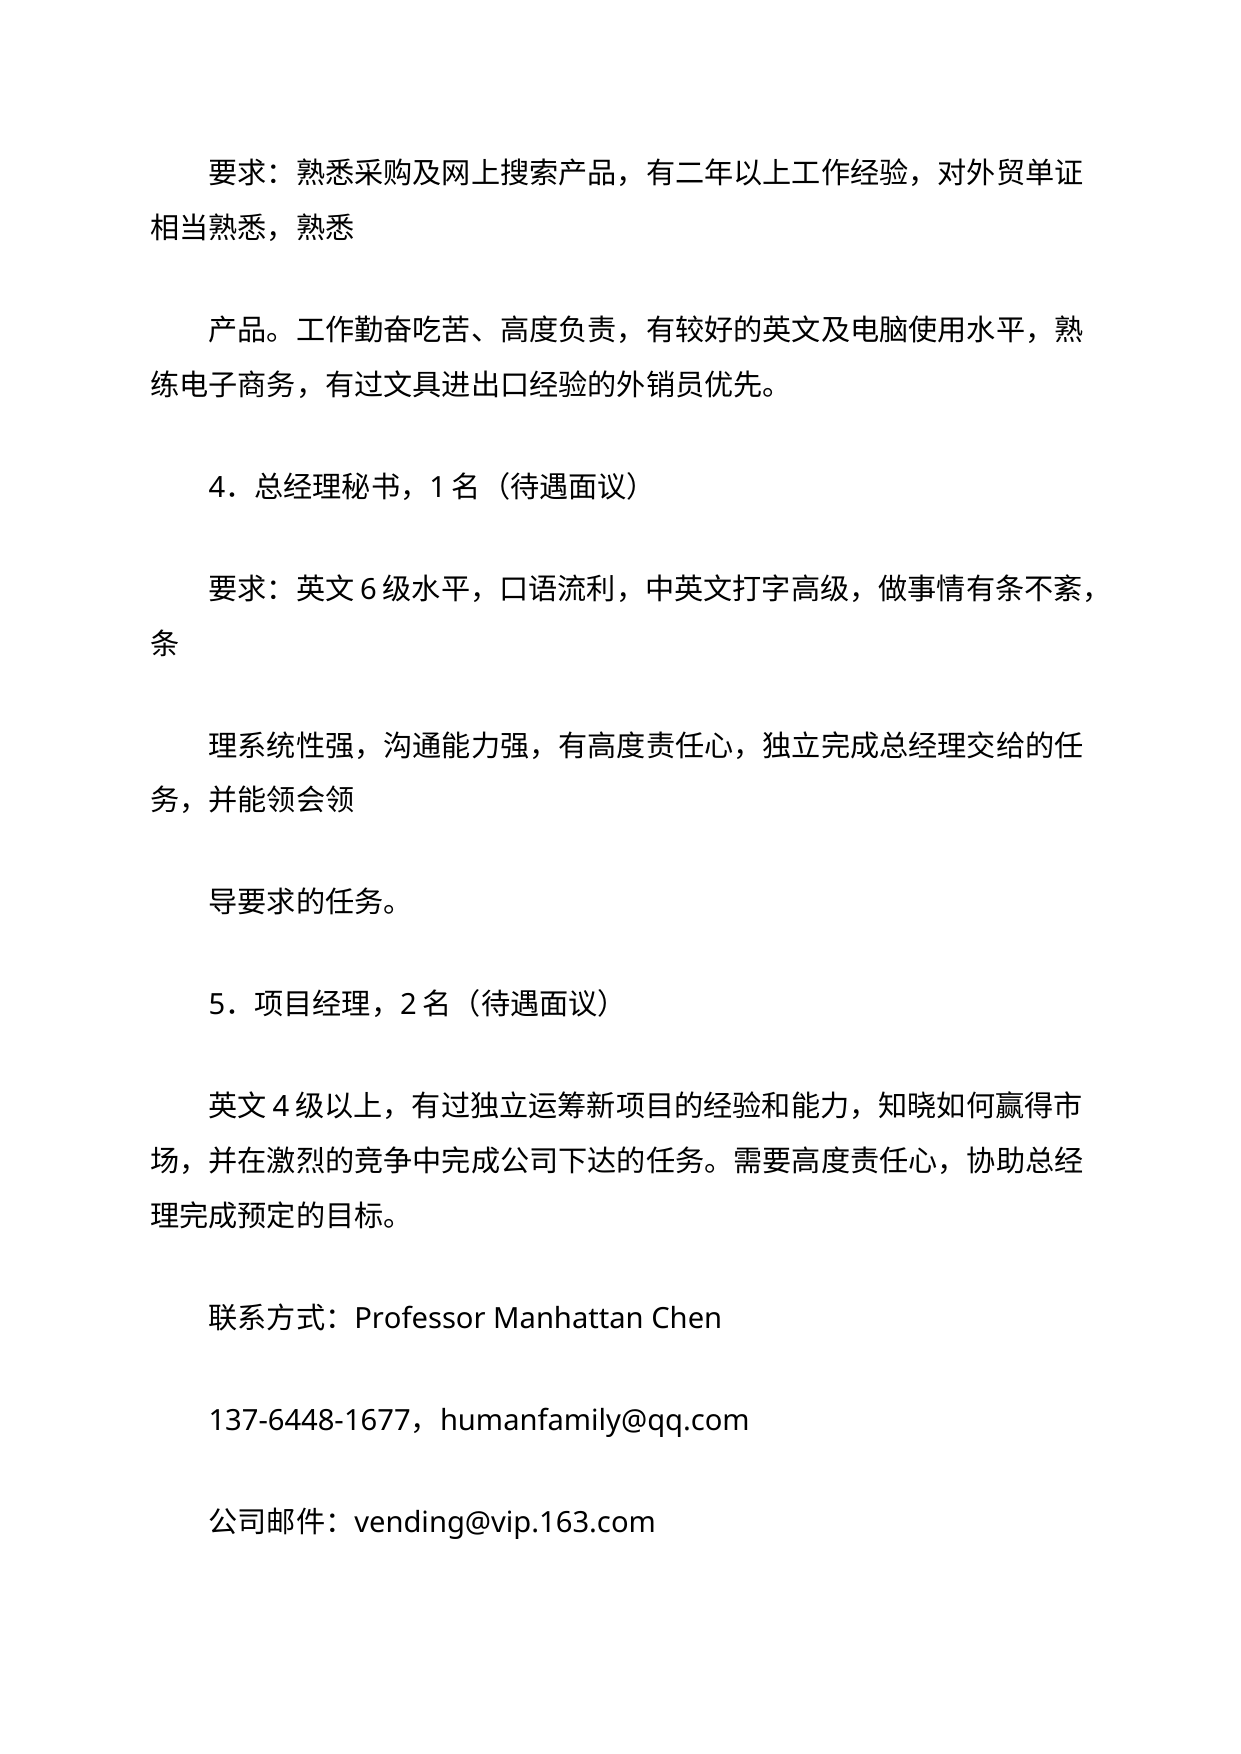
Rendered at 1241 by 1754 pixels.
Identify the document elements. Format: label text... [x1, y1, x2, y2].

text 公司邮件：vending@vip.163.com [150, 1498, 1090, 1541]
text 4．总经理秘书，1名（待遇面议） [150, 463, 1090, 506]
text 要求：英文6级水平，口语流利，中英文打字高级，做事情有条不紊，条 [150, 565, 1090, 663]
text 要求：熟悉采购及网上搜索产品，有二年以上工作经验，对外贸单证相当熟悉，熟悉 [150, 150, 1090, 247]
text 英文4级以上，有过独立运筹新项目的经验和能力，知晓如何赢得市场，并在激烈的竞争中完成公司下达的任务。需要高度责任心，协助总经理完成预定的目标。 [150, 1082, 1090, 1235]
text 5．项目经理，2名（待遇面议） [150, 981, 1090, 1023]
text 导要求的任务。 [150, 879, 1090, 921]
text 137-6448-1677，humanfamily@qq.com [150, 1396, 1090, 1438]
text 产品。工作勤奋吃苦、高度负责，有较好的英文及电脑使用水平，熟练电子商务，有过文具进出口经验的外销员优先。 [150, 307, 1090, 404]
text 联系方式：Professor Manhattan Chen [150, 1294, 1090, 1337]
text 理系统性强，沟通能力强，有高度责任心，独立完成总经理交给的任务，并能领会领 [150, 722, 1090, 819]
